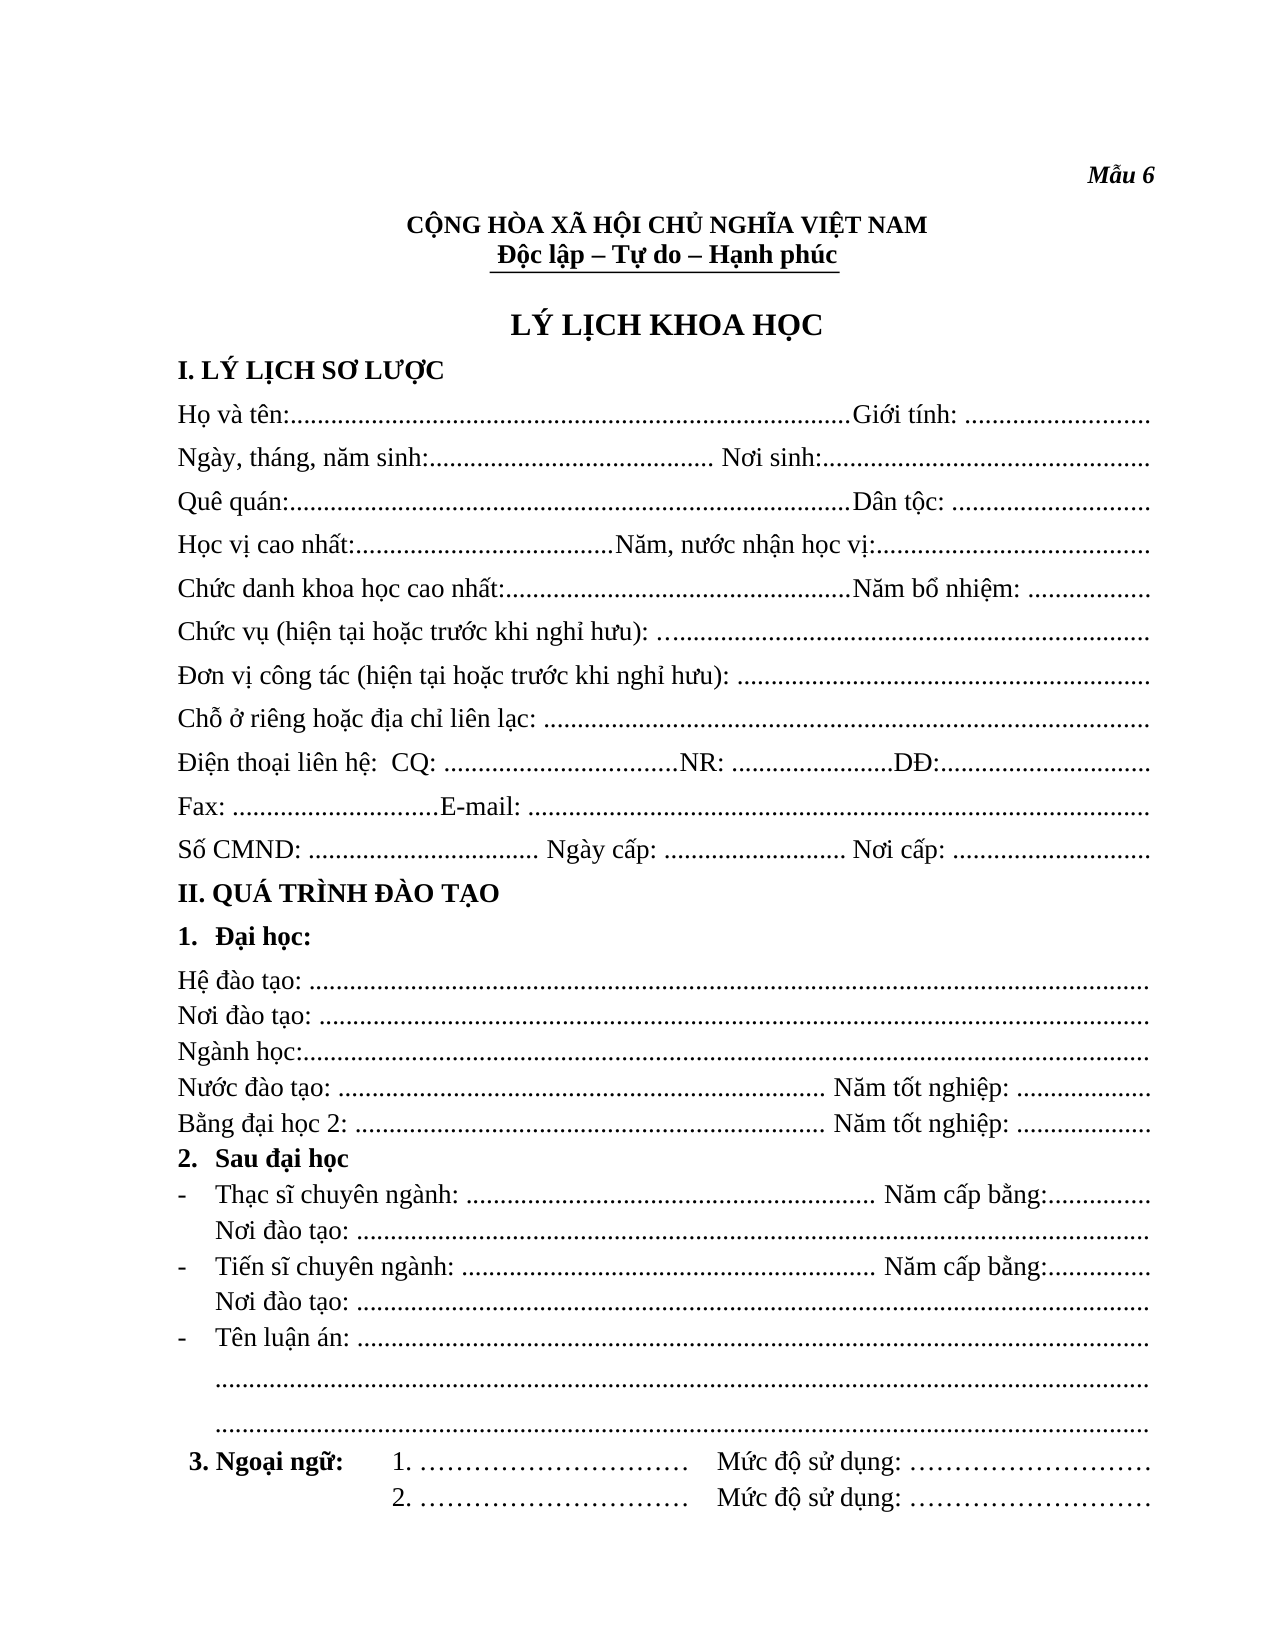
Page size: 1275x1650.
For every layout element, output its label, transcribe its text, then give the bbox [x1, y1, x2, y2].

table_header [380, 1445, 705, 1517]
text Họ và tên: Giới tính: [177, 398, 1157, 429]
list Đại học: [177, 920, 1157, 951]
table_header 3. Ngoại ngữ: [177, 1445, 380, 1517]
text Nơi đào tạo: [215, 1214, 1157, 1245]
text Bằng đại học 2: Năm tốt nghiệp: [177, 1107, 1157, 1138]
text Quê quán: Dân tộc: [177, 485, 1157, 516]
text Ngày, tháng, năm sinh: Nơi sinh: [177, 441, 1157, 472]
text Độc lập – Tự do – Hạnh phúc [177, 239, 1157, 270]
text LÝ LỊCH KHOA HỌC [177, 306, 1157, 342]
list Tiến sĩ chuyên ngành: Năm cấp bằng: [177, 1249, 1157, 1281]
text Chỗ ở riêng hoặc địa chỉ liên lạc: [177, 702, 1157, 734]
text CỘNG HÒA XÃ HỘI CHỦ NGHĨA VIỆT NAM [177, 210, 1157, 239]
text Học vị cao nhất: Năm, nước nhận học vị: [177, 528, 1157, 559]
text Số CMND: Ngày cấp: ........................... Nơi cấp: [177, 833, 1157, 864]
list Sau đại học [177, 1142, 1157, 1173]
text Nước đào tạo: Năm tốt nghiệp: [177, 1071, 1157, 1102]
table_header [705, 1445, 1163, 1517]
text Nơi đào tạo: [177, 999, 1157, 1031]
text Chức vụ (hiện tại hoặc trước khi nghỉ hưu): [177, 615, 1157, 647]
text Nơi đào tạo: [215, 1285, 1157, 1316]
text Điện thoại liên hệ: CQ: NR: ........................DĐ: [177, 746, 1157, 777]
text Đơn vị công tác (hiện tại hoặc trước khi nghỉ hưu): [177, 659, 1157, 690]
text Mẫu 6 [177, 160, 1157, 189]
text Chức danh khoa học cao nhất: Năm bổ nhiệm: [177, 572, 1157, 603]
list Thạc sĩ chuyên ngành: Năm cấp bằng: [177, 1178, 1157, 1209]
text II. QUÁ TRÌNH ĐÀO TẠO [177, 877, 1157, 908]
text I. LÝ LỊCH SƠ LƯỢC [177, 354, 1157, 385]
text Fax: E-mail: [177, 789, 1157, 821]
text Ngành học: [177, 1035, 1157, 1066]
list Tên luận án: [177, 1321, 1157, 1352]
text Hệ đào tạo: [177, 964, 1157, 995]
